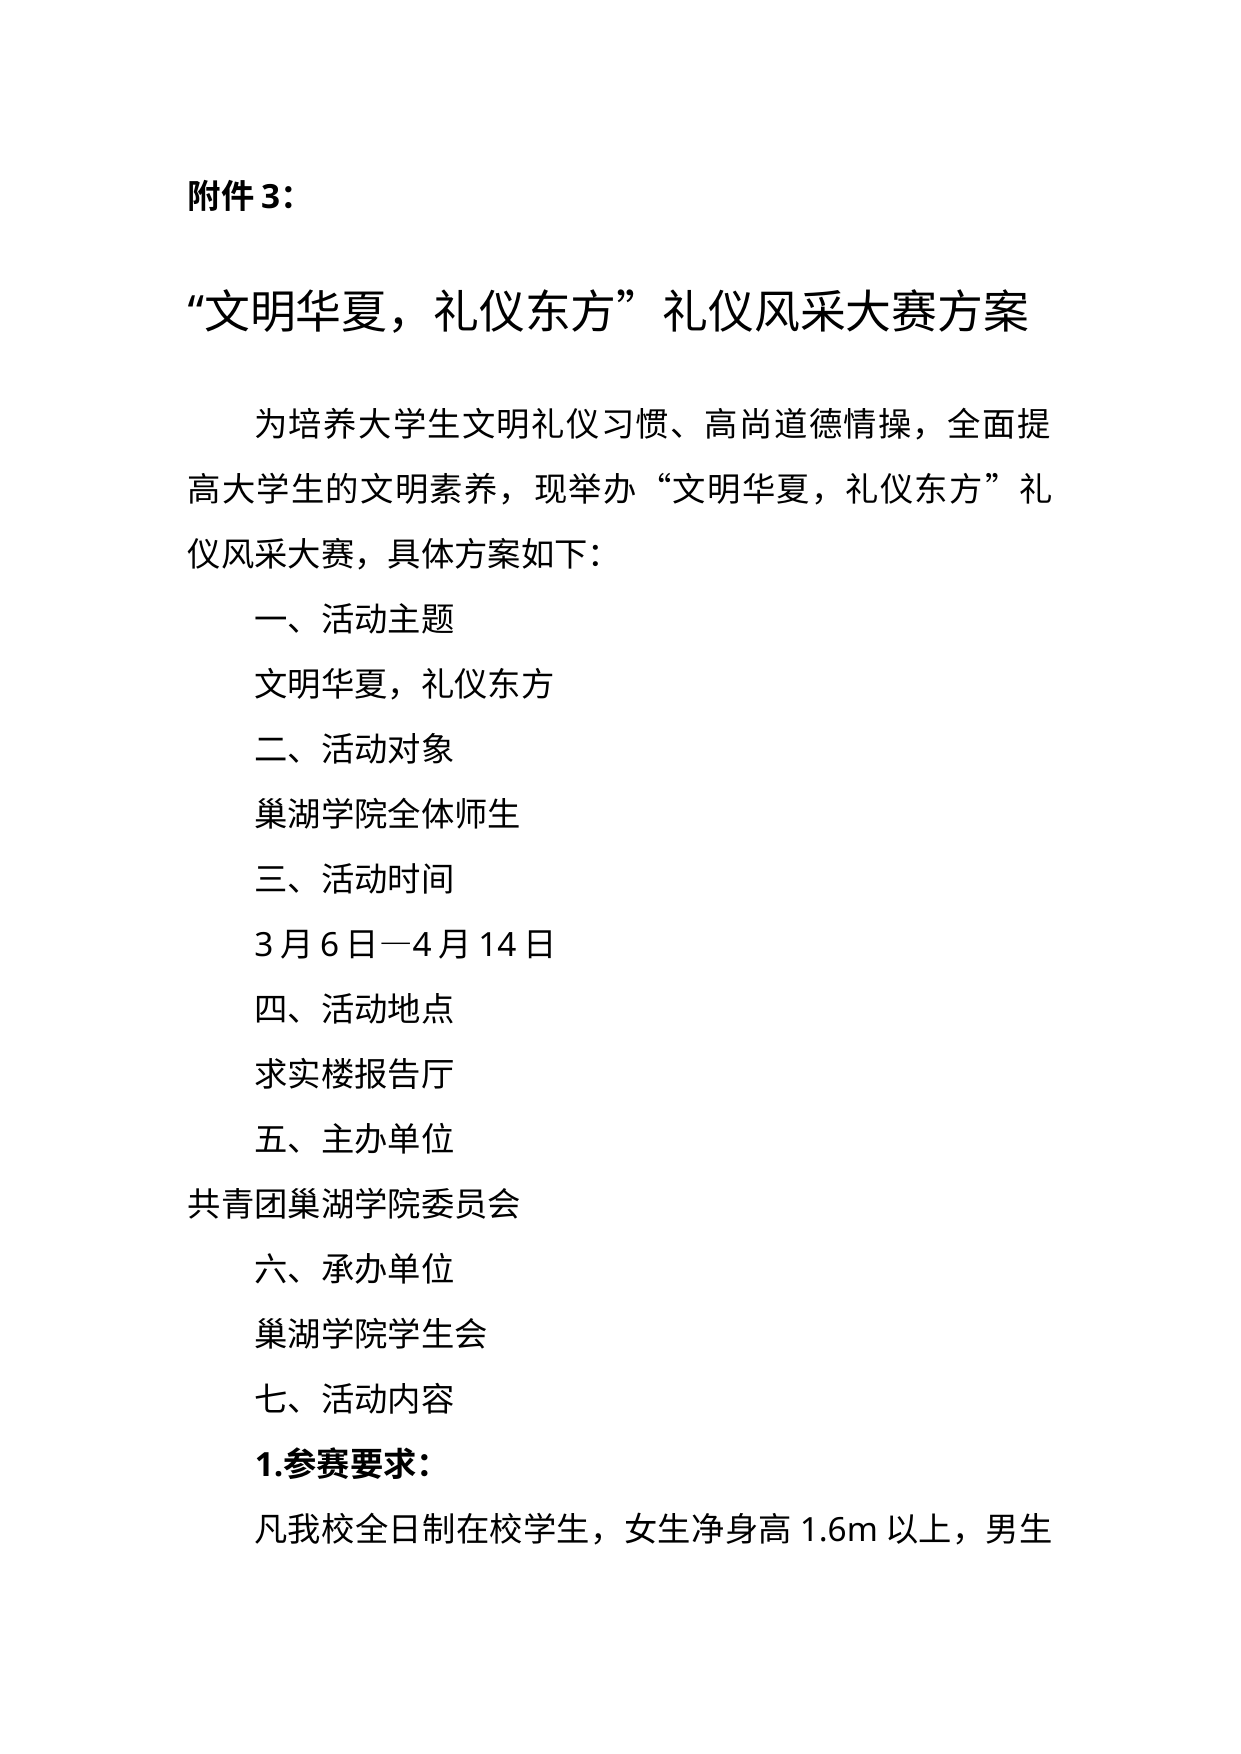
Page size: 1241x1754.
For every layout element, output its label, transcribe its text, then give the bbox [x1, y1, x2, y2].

list 六、承办单位 [187, 1234, 1053, 1299]
text 1.参赛要求： [187, 1429, 1053, 1494]
subtitle 文明华夏，礼仪东方 [187, 649, 1053, 714]
subtitle 一、活动主题 [187, 584, 1053, 649]
list 巢湖学院全体师生 [187, 779, 1053, 844]
list 求实楼报告厅 [187, 1039, 1053, 1104]
list 共青团巢湖学院委员会 [187, 1169, 1053, 1234]
subtitle 巢湖学院学生会 [187, 1299, 1053, 1364]
list 三、活动时间 [187, 844, 1053, 909]
list 四、活动地点 [187, 974, 1053, 1039]
subtitle “文明华夏，礼仪东方”礼仪风采大赛方案 [187, 259, 1053, 357]
subtitle 附件3： [187, 162, 1053, 227]
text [187, 1494, 1053, 1559]
subtitle 七、活动内容 [187, 1364, 1053, 1429]
list 二、活动对象 [187, 714, 1053, 779]
text 五、主办单位 [187, 1104, 1053, 1169]
text 3月6日—4月14日 [187, 909, 1053, 974]
subtitle 为培养大学生文明礼仪习惯、高尚道德情操，全面提高大学生的文明素养，现举办“文明华夏，礼仪东方”礼仪风采大赛，具体方案如下： [187, 389, 1053, 584]
